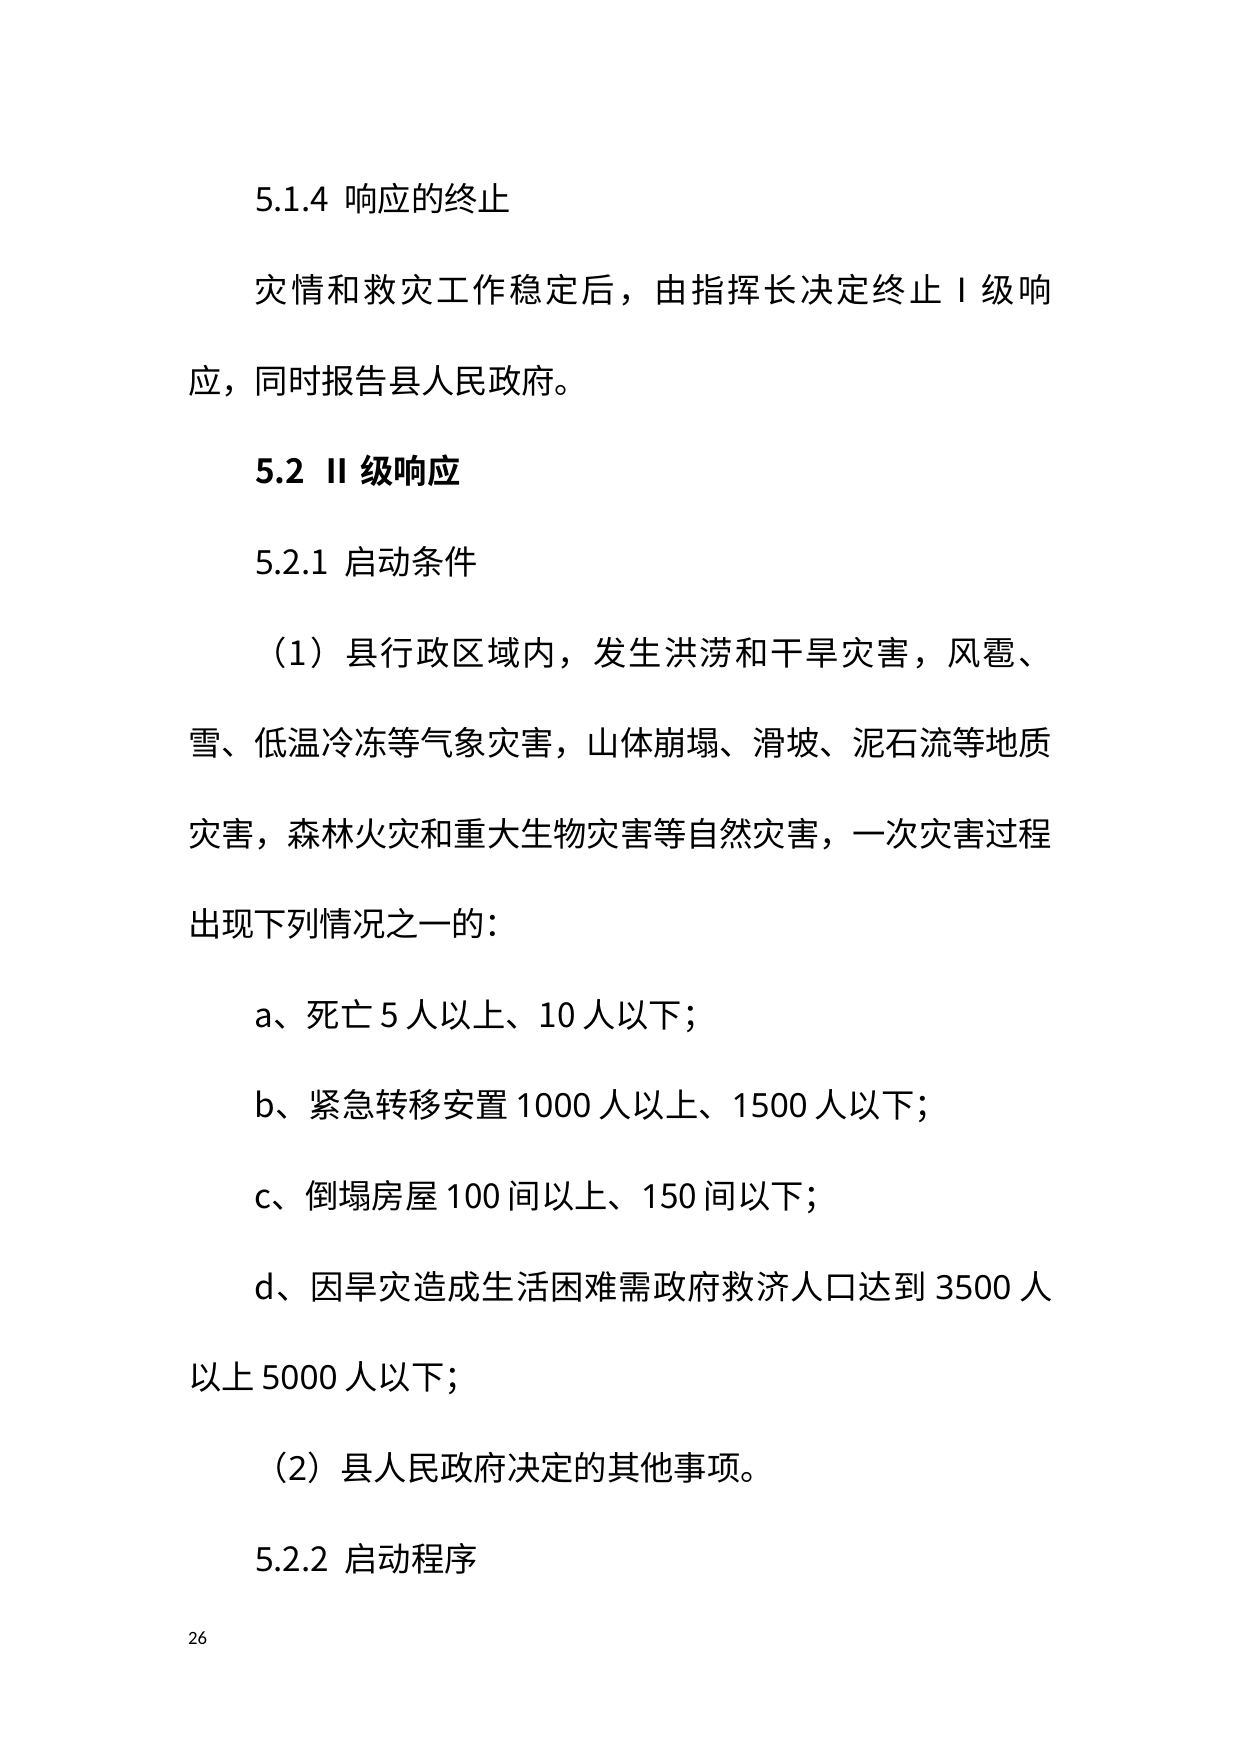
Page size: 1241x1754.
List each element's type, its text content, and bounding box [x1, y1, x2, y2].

text 灾情和救灾工作稳定后，由指挥长决定终止Ⅰ级响应，同时报告县人民政府。 [188, 243, 1052, 424]
text a、死亡5人以上、10人以下； [188, 968, 1052, 1058]
text 5.2.2 启动程序 [188, 1511, 1052, 1602]
text （1）县行政区域内，发生洪涝和干旱灾害，风雹、雪、低温冷冻等气象灾害，山体崩塌、滑坡、泥石流等地质灾害，森林火灾和重大生物灾害等自然灾害，一次灾害过程出现下列情况之一的： [188, 605, 1052, 968]
text d、因旱灾造成生活困难需政府救济人口达到3500人以上5000人以下； [188, 1239, 1052, 1421]
subtitle 5.2 Ⅱ级响应 [188, 424, 1052, 514]
text （2）县人民政府决定的其他事项。 [188, 1421, 1052, 1511]
text c、倒塌房屋100间以上、150间以下； [188, 1149, 1052, 1239]
text 5.2.1 启动条件 [188, 514, 1052, 605]
text 5.1.4 响应的终止 [188, 152, 1052, 243]
text b、紧急转移安置1000人以上、1500人以下； [188, 1058, 1052, 1149]
